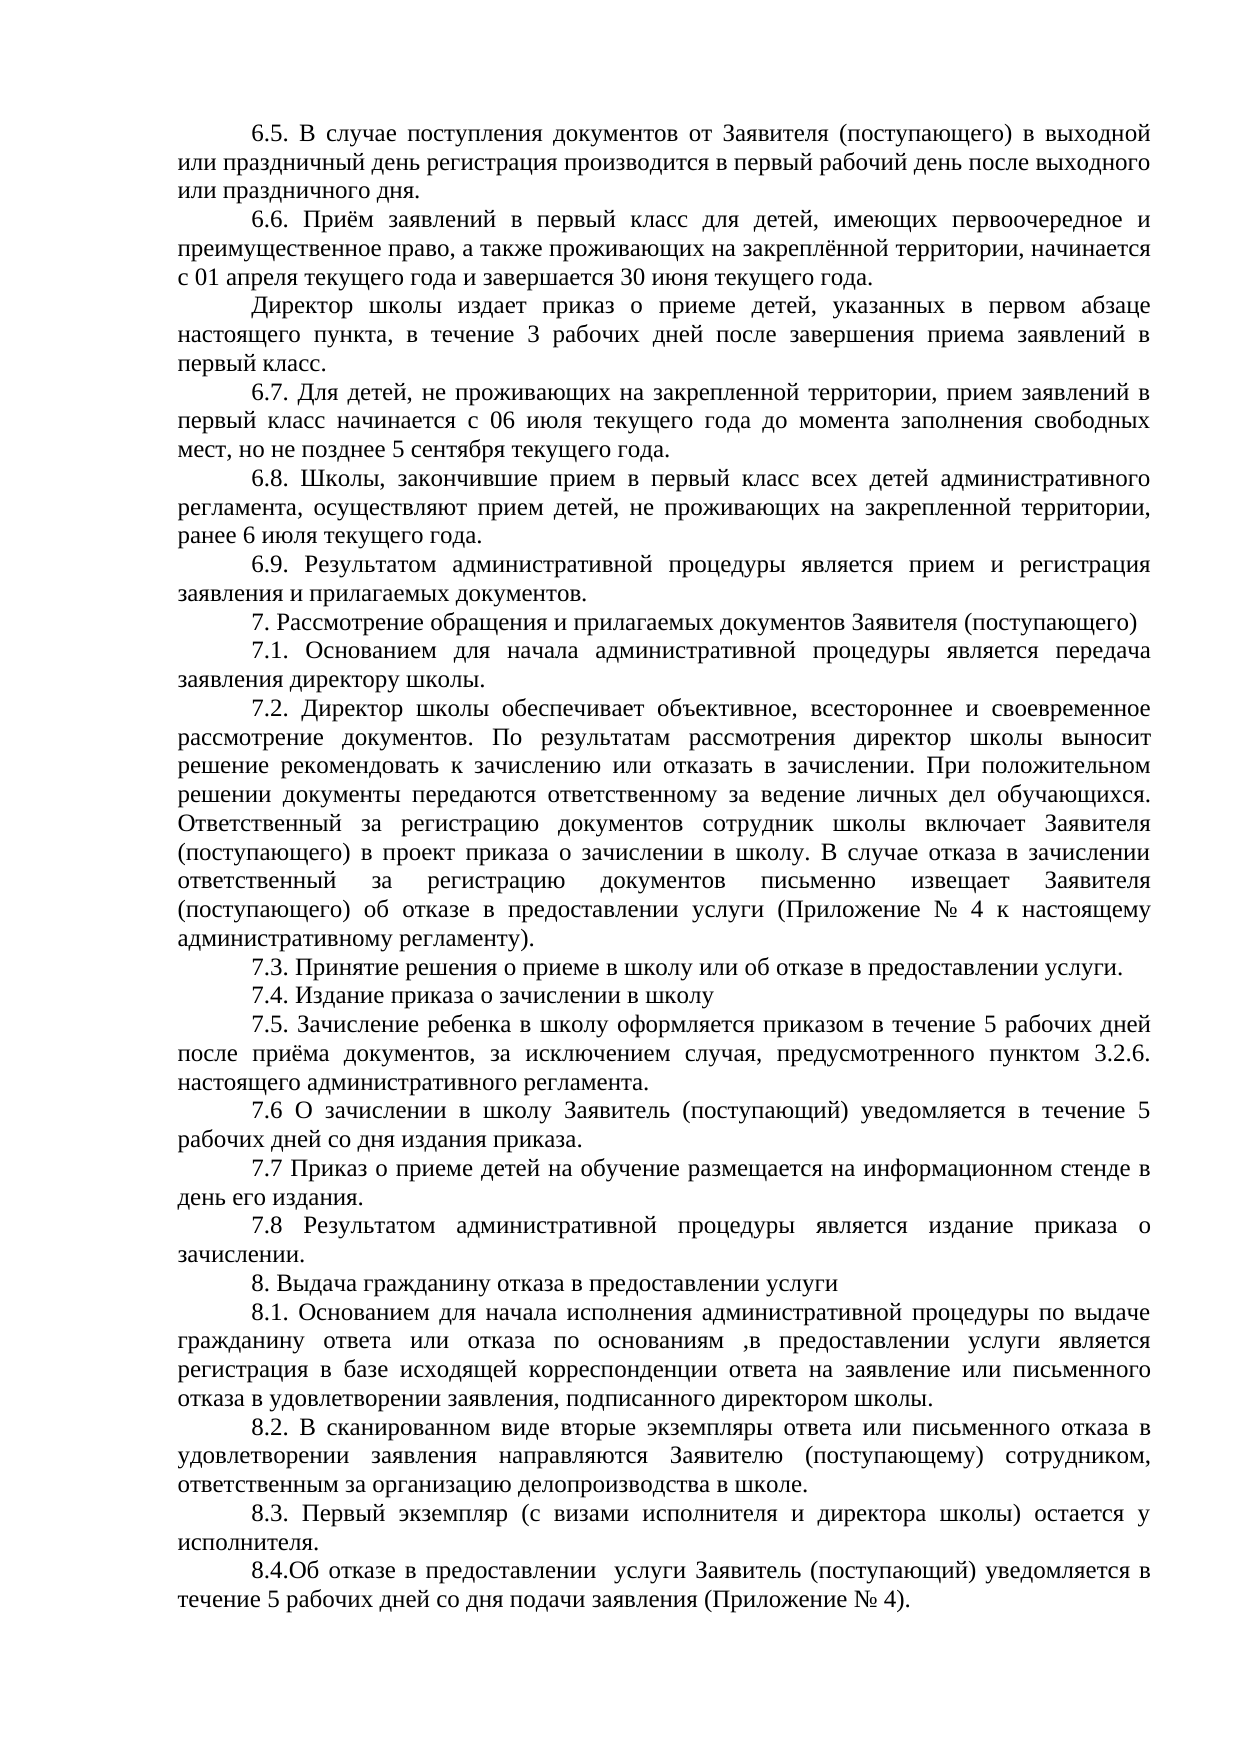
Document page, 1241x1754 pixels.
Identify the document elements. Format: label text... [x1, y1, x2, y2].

text 6.6. Приём заявлений в первый класс для детей, имеющих первоочередное и преимущественное право, а также проживающих на закреплённой территории, начинается с 01 апреля текущего года и завершается 30 июня текущего года. [177, 204, 1152, 291]
text 6.5. В случае поступления документов от Заявителя (поступающего) в выходной или праздничный день регистрация производится в первый рабочий день после выходного или праздничного дня. [177, 118, 1152, 204]
text 6.7. Для детей, не проживающих на закрепленной территории, прием заявлений в первый класс начинается с 06 июля текущего года до момента заполнения свободных мест, но не позднее 5 сентября текущего года. [177, 377, 1152, 463]
text 7.7 Приказ о приеме детей на обучение размещается на информационном стенде в день его издания. [177, 1153, 1152, 1211]
text 7.4. Издание приказа о зачислении в школу [177, 981, 1152, 1009]
text 7.3. Принятие решения о приеме в школу или об отказе в предоставлении услуги. [177, 952, 1152, 981]
text Директор школы издает приказ о приеме детей, указанных в первом абзаце настоящего пункта, в течение 3 рабочих дней после завершения приема заявлений в первый класс. [177, 291, 1152, 377]
text 7.5. Зачисление ребенка в школу оформляется приказом в течение 5 рабочих дней после приёма документов, за исключением случая, предусмотренного пунктом 3.2.6. настоящего административного регламента. [177, 1009, 1152, 1096]
text 8.1. Основанием для начала исполнения административной процедуры по выдаче гражданину ответа или отказа по основаниям ,в предоставлении услуги является регистрация в базе исходящей корреспонденции ответа на заявление или письменного отказа в удовлетворении заявления, подписанного директором школы. [177, 1297, 1152, 1412]
text 6.8. Школы, закончившие прием в первый класс всех детей административного регламента, осуществляют прием детей, не проживающих на закрепленной территории, ранее 6 июля текущего года. [177, 463, 1152, 549]
text 8. Выдача гражданину отказа в предоставлении услуги [177, 1268, 1152, 1297]
text 7.6 О зачислении в школу Заявитель (поступающий) уведомляется в течение 5 рабочих дней со дня издания приказа. [177, 1096, 1152, 1153]
text 7.2. Директор школы обеспечивает объективное, всестороннее и своевременное рассмотрение документов. По результатам рассмотрения директор школы выносит решение рекомендовать к зачислению или отказать в зачислении. При положительном решении документы передаются ответственному за ведение личных дел обучающихся. Ответственный за регистрацию документов сотрудник школы включает Заявителя (поступающего) в проект приказа о зачислении в школу. В случае отказа в зачислении ответственный за регистрацию документов письменно извещает Заявителя (поступающего) об отказе в предоставлении услуги (Приложение № 4 к настоящему административному регламенту). [177, 693, 1152, 952]
text 7.8 Результатом административной процедуры является издание приказа о зачислении. [177, 1211, 1152, 1268]
text 8.3. Первый экземпляр (с визами исполнителя и директора школы) остается у исполнителя. [177, 1498, 1152, 1556]
text 8.4.Об отказе в предоставлении услуги Заявитель (поступающий) уведомляется в течение 5 рабочих дней со дня подачи заявления (Приложение № 4). [177, 1556, 1152, 1613]
text 7. Рассмотрение обращения и прилагаемых документов Заявителя (поступающего) [177, 607, 1152, 636]
text 7.1. Основанием для начала административной процедуры является передача заявления директору школы. [177, 636, 1152, 693]
text 8.2. В сканированном виде вторые экземпляры ответа или письменного отказа в удовлетворении заявления направляются Заявителю (поступающему) сотрудником, ответственным за организацию делопроизводства в школе. [177, 1412, 1152, 1498]
text 6.9. Результатом административной процедуры является прием и регистрация заявления и прилагаемых документов. [177, 549, 1152, 607]
